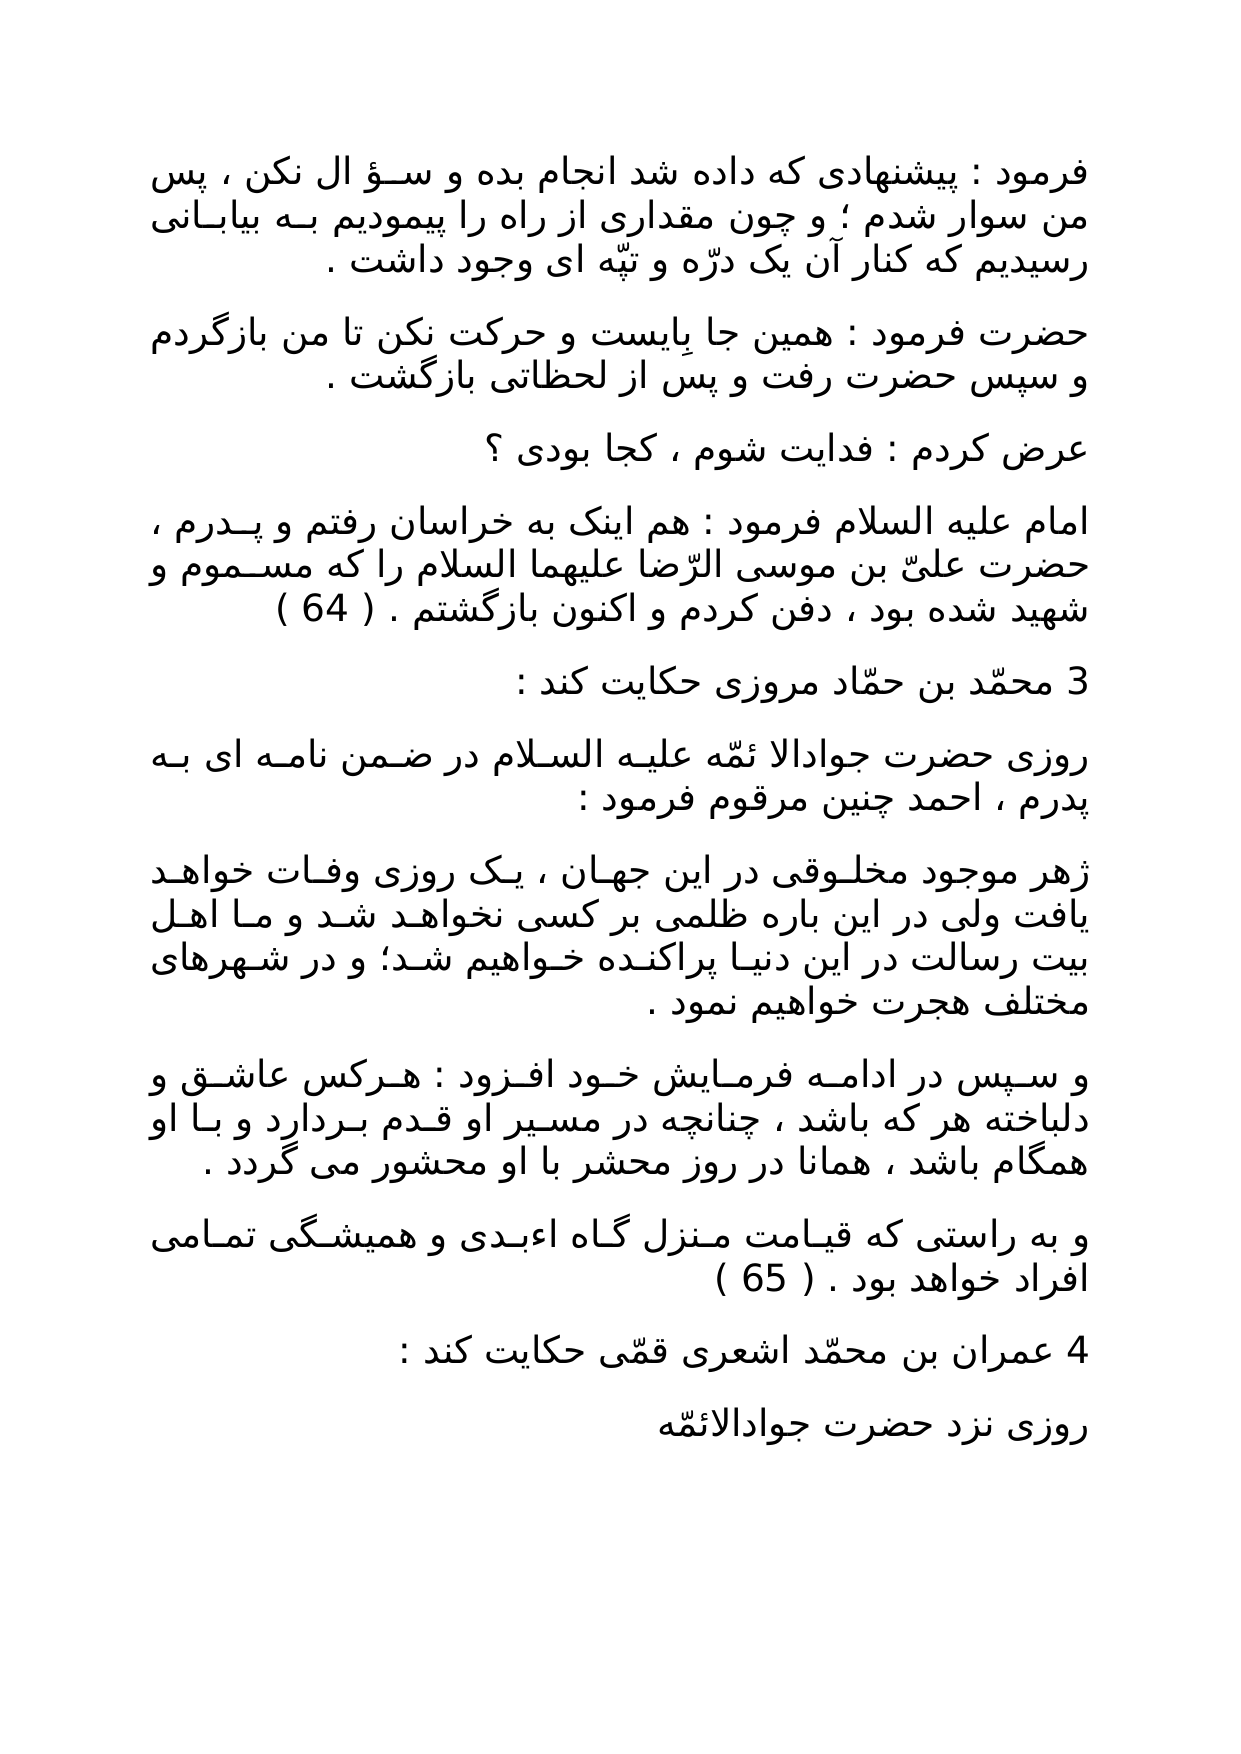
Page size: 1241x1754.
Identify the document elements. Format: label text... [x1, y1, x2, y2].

text حضرت فرمود : همین جا بِایست و حرکت نکن تا من بازگردم و سپس حضرت رفت و پس از لحظاتی بازگشت . [150, 310, 1090, 397]
text روزی نزد حضرت جوادالائمّه [150, 1402, 1090, 1446]
text ژهر موجود مخلوقی در این جهان ، یک روزی وفات خواهد یافت ولی در این باره ظلمی بر کسی نخواهد شد و ما اهل بیت رسالت در این دنیا پراکنده خواهیم شد؛ و در شهرهای مختلف هجرت خواهیم نمود . [150, 849, 1090, 1023]
text و به راستی که قیامت منزل گاه اءبدی و همیشگی تمامی افراد خواهد بود . ( 65 ) [150, 1213, 1090, 1300]
text 4 عمران بن محمّد اشعری قمّی حکایت کند : [150, 1329, 1090, 1373]
text امام علیه السلام فرمود : هم اینک به خراسان رفتم و پدرم ، حضرت علیّ بن موسی الرّضا علیهما السلام را که مسموم و شهید شده بود ، دفن کردم و اکنون بازگشتم . ( 64 ) [150, 499, 1090, 630]
text 3 محمّد بن حمّاد مروزی حکایت کند : [150, 659, 1090, 703]
text روزی حضرت جوادالا ئمّه علیه السلام در ضمن نامه ای به پدرم ، احمد چنین مرقوم فرمود : [150, 732, 1090, 819]
text و سپس در ادامه فرمایش خود افزود : هرکس عاشق و دلباخته هر که باشد ، چنانچه در مسیر او قدم بردارد و با او همگام باشد ، همانا در روز محشر با او محشور می گردد . [150, 1052, 1090, 1183]
text عرض کردم : فدایت شوم ، کجا بودی ؟ [150, 427, 1090, 470]
text فرمود : پیشنهادی که داده شد انجام بده و سؤ ال نکن ، پس من سوار شدم ؛ و چون مقداری از راه را پیمودیم به بیابانی رسیدیم که کنار آن یک درّه و تپّه ای وجود داشت . [150, 150, 1090, 281]
